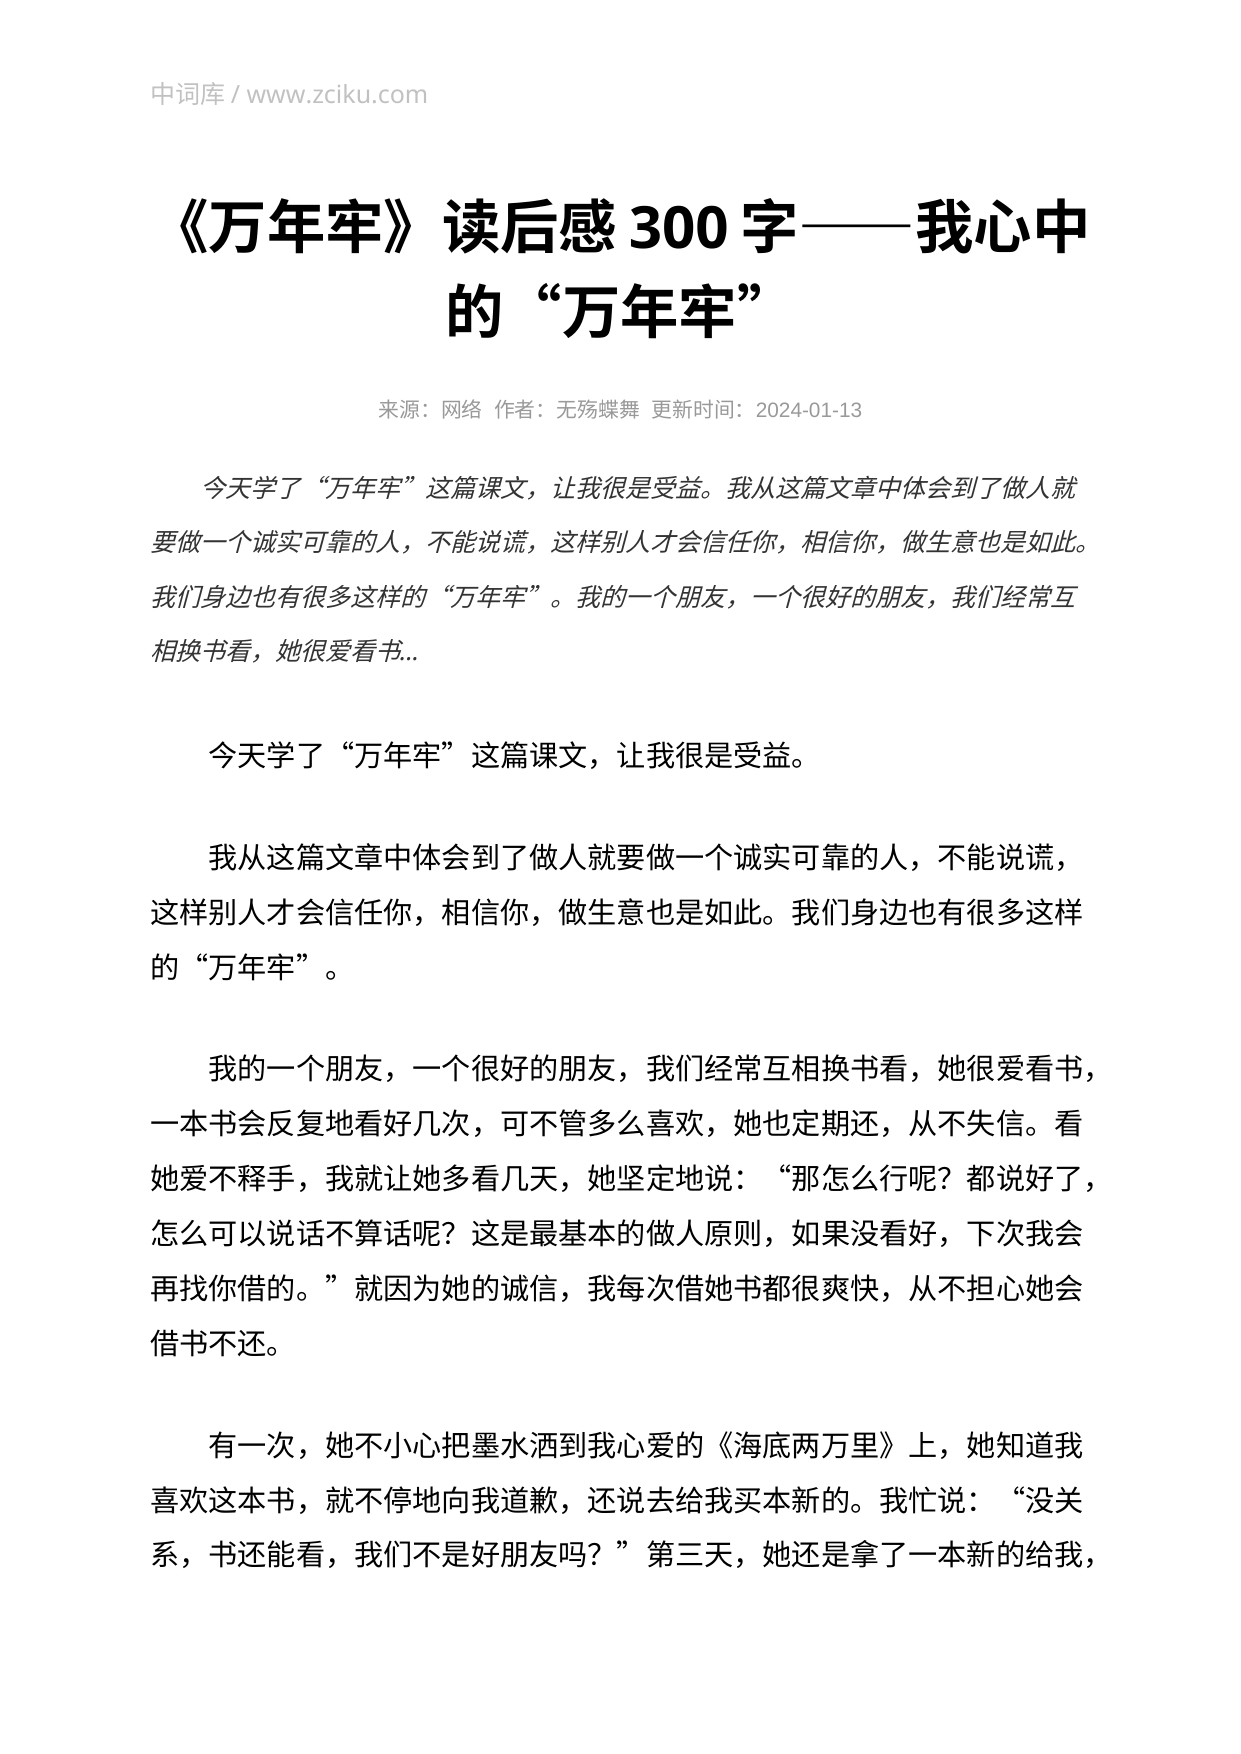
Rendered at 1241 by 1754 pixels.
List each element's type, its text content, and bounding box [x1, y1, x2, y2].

text 我从这篇文章中体会到了做人就要做一个诚实可靠的人，不能说谎，这样别人才会信任你，相信你，做生意也是如此。我们身边也有很多这样的“万年牢”。 [150, 834, 1090, 986]
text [150, 1422, 1090, 1574]
text 今天学了“万年牢”这篇课文，让我很是受益。我从这篇文章中体会到了做人就要做一个诚实可靠的人，不能说谎，这样别人才会信任你，相信你，做生意也是如此。我们身边也有很多这样的“万年牢”。我的一个朋友，一个很好的朋友，我们经常互相换书看，她很爱看书... [150, 468, 1090, 668]
text 我的一个朋友，一个很好的朋友，我们经常互相换书看，她很爱看书，一本书会反复地看好几次，可不管多么喜欢，她也定期还，从不失信。看她爱不释手，我就让她多看几天，她坚定地说：“那怎么行呢？都说好了，怎么可以说话不算话呢？这是最基本的做人原则，如果没看好，下次我会再找你借的。”就因为她的诚信，我每次借她书都很爽快，从不担心她会借书不还。 [150, 1046, 1090, 1363]
text 今天学了“万年牢”这篇课文，让我很是受益。 [150, 733, 1090, 775]
text 来源：网络 作者：无殇蝶舞 更新时间：2024-01-13 [150, 397, 1090, 421]
subtitle 《万年牢》读后感300字——我心中的“万年牢” [150, 181, 1090, 351]
